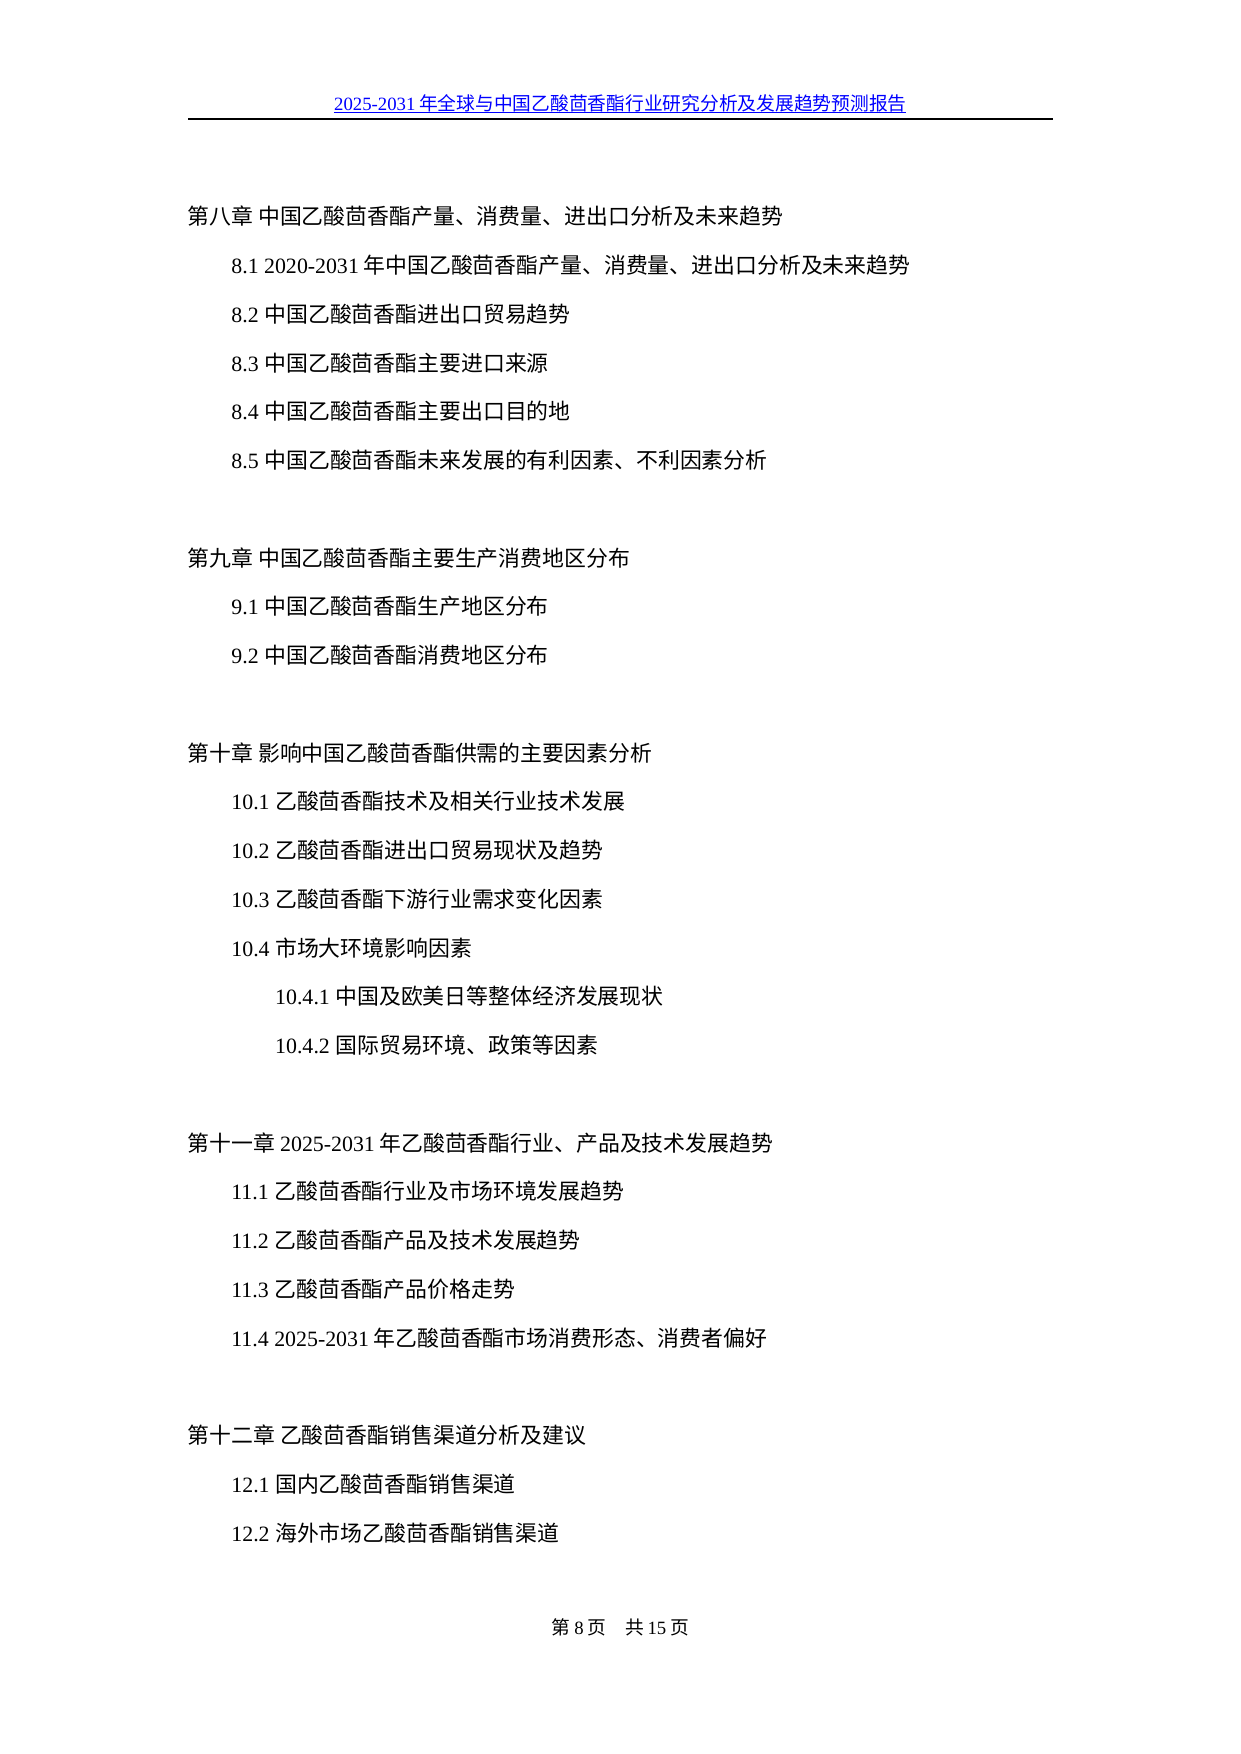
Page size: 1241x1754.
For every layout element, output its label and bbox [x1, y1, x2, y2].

text [187, 150, 1053, 1548]
